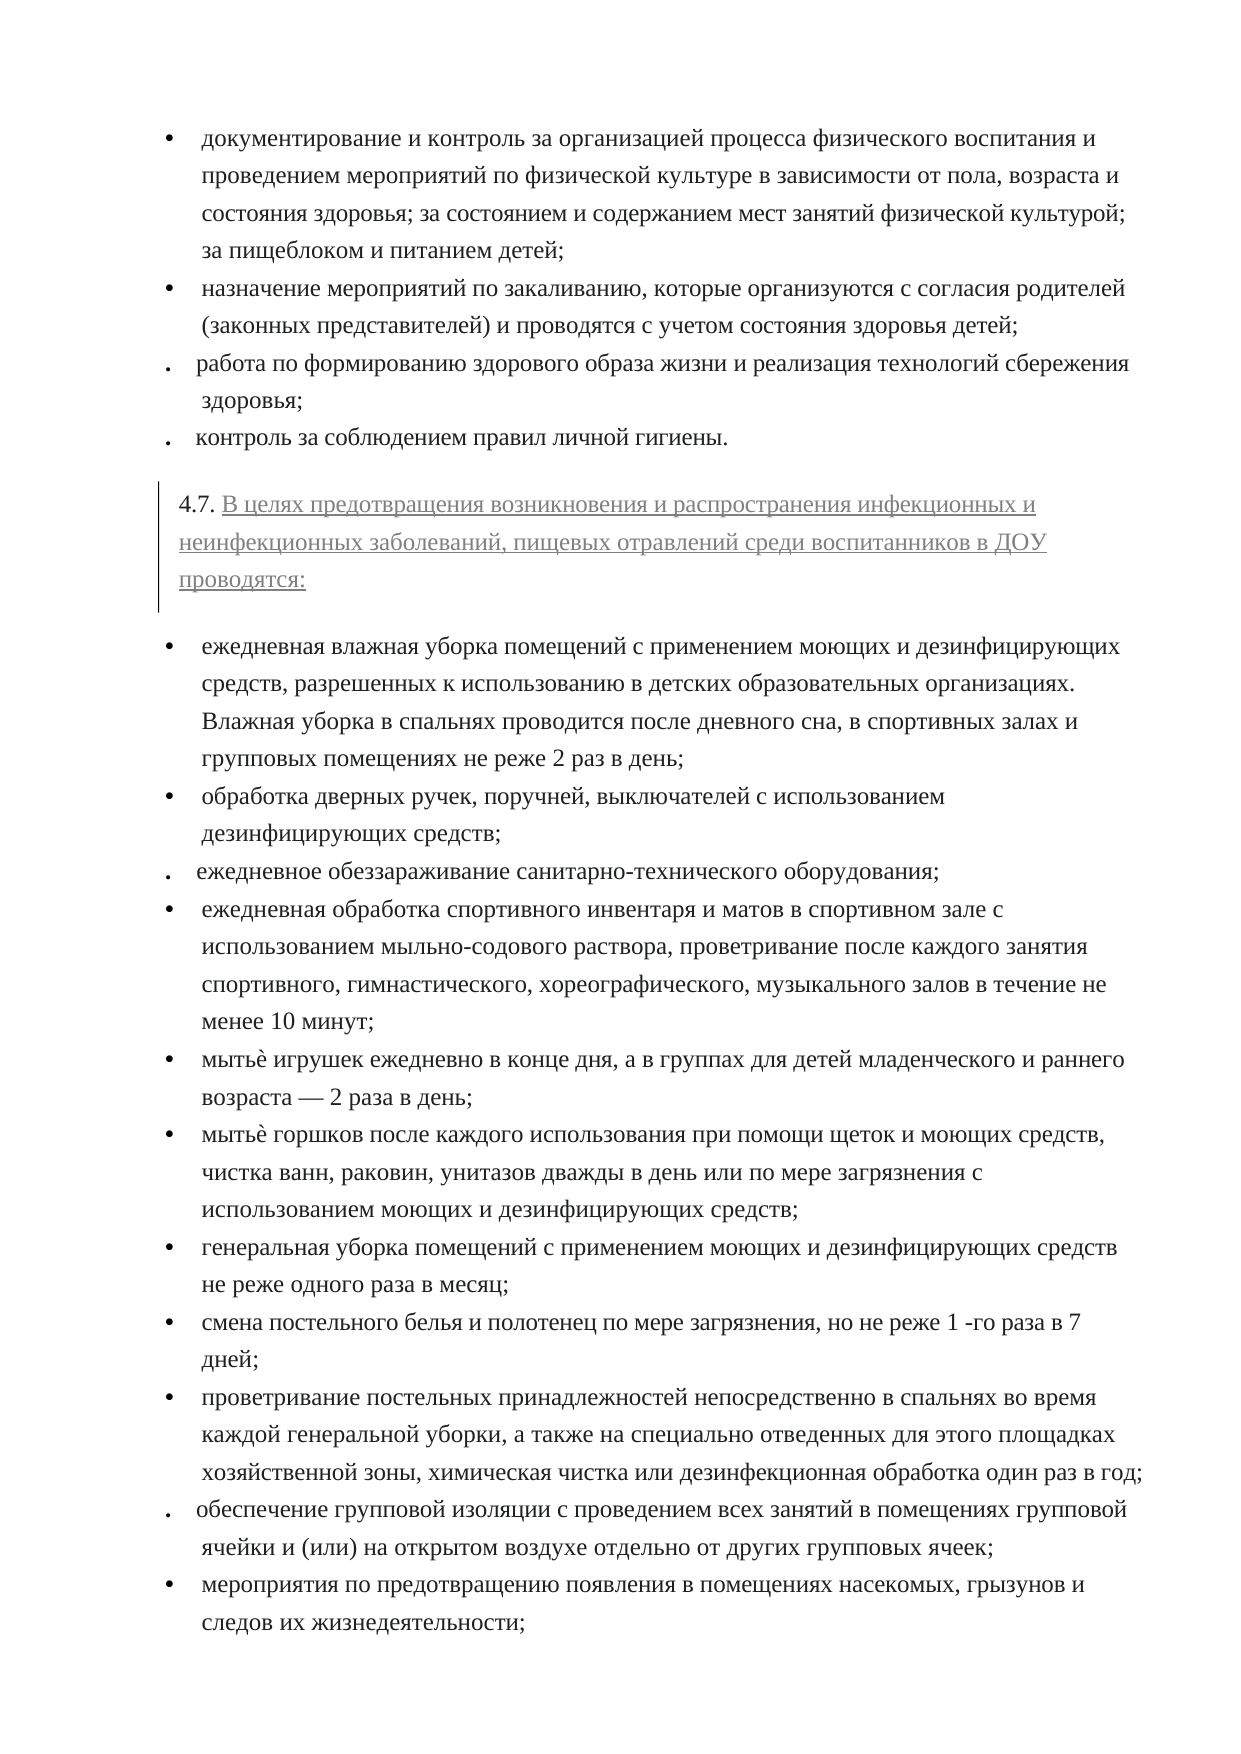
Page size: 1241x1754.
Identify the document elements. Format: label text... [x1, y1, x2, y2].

list ежедневная обработка спортивного инвентаря и матов в спортивном зале с использованием мыльно-содового раствора, проветривание после каждого занятия спортивного, гимнастического, хореографического, музыкального залов в течение не менее 10 минут; [165, 887, 1148, 1037]
list обработка дверных ручек, поручней, выключателей с использованием дезинфицирующих средств; [165, 774, 1148, 849]
list документирование и контроль за организацией процесса физического воспитания и проведением мероприятий по физической культуре в зависимости от пола, возраста и состояния здоровья; за состоянием и содержанием мест занятий физической культурой; за пищеблоком и питанием детей; [165, 116, 1148, 266]
text . ежедневное обеззараживание санитарно-технического оборудования; [165, 850, 1148, 887]
list смена постельного белья и полотенец по мере загрязнения, но не реже 1 -го раза в 7 дней; [165, 1300, 1148, 1375]
list ежедневная влажная уборка помещений с применением моющих и дезинфицирующих средств, разрешенных к использованию в детских образовательных организациях. Влажная уборка в спальнях проводится после дневного сна, в спортивных залах и групповых помещениях не реже 2 раз в день; [165, 624, 1148, 774]
list назначение мероприятий по закаливанию, которые организуются с согласия родителей (законных представителей) и проводятся с учетом состояния здоровья детей; [165, 266, 1148, 341]
text . обеспечение групповой изоляции с проведением всех занятий в помещениях групповой ячейки и (или) на открытом воздухе отдельно от других групповых ячеек; [165, 1488, 1148, 1563]
list мытьѐ горшков после каждого использования при помощи щеток и моющих средств, чистка ванн, раковин, унитазов дважды в день или по мере загрязнения с использованием моющих и дезинфицирующих средств; [165, 1113, 1148, 1225]
text • мероприятия по предотвращению появления в помещениях насекомых, грызунов и следов их жизнедеятельности; [165, 1563, 1148, 1638]
list генеральная уборка помещений с применением моющих и дезинфицирующих средств не реже одного раза в месяц; [165, 1225, 1148, 1300]
text . работа по формированию здорового образа жизни и реализация технологий сбережения [165, 342, 1148, 379]
text 4.7. В целях предотвращения возникновения и распространения инфекционных и неинфекционных заболеваний, пищевых отравлений среди воспитанников в ДОУ проводятся: [178, 483, 1052, 595]
text здоровья; . контроль за соблюдением правил личной гигиены. [165, 379, 1148, 453]
list мытьѐ игрушек ежедневно в конце дня, а в группах для детей младенческого и раннего возраста — 2 раза в день; [165, 1038, 1148, 1113]
list проветривание постельных принадлежностей непосредственно в спальнях во время каждой генеральной уборки, а также на специально отведенных для этого площадках хозяйственной зоны, химическая чистка или дезинфекционная обработка один раз в год; [165, 1375, 1148, 1488]
